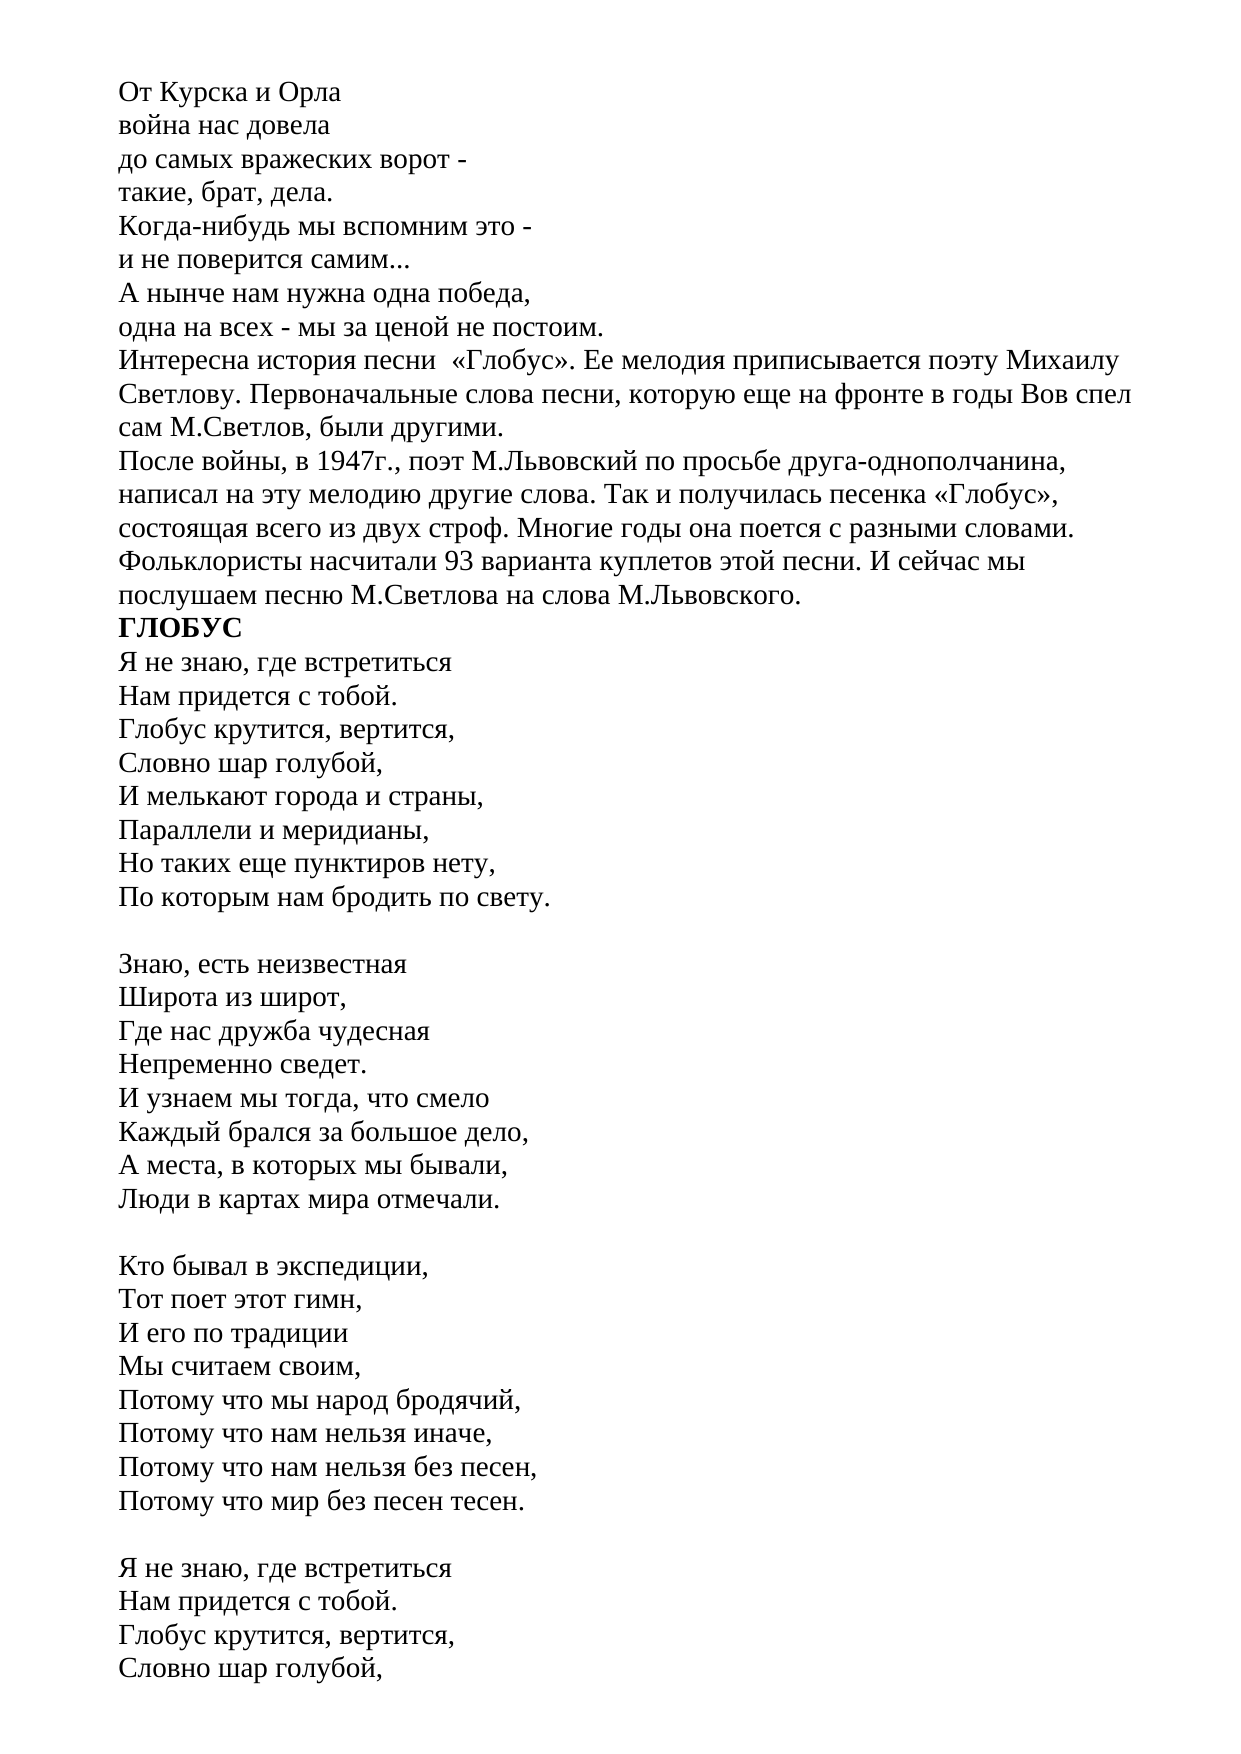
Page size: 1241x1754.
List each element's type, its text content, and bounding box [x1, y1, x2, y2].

text ГЛОБУС Я не знаю, где встретиться Нам придется с тобой. Глобус крутится, вертится, Словно шар голубой, И мелькают города и страны, Параллели и меридианы, Но таких еще пунктиров нету, По которым нам бродить по свету. Знаю, есть неизвестная Широта из широт, Где нас дружба чудесная Непременно сведет. И узнаем мы тогда, что смело Каждый брался за большое дело, А места, в которых мы бывали, Люди в картах мира отмечали. [118, 611, 1152, 1214]
text Кто бывал в экспедиции, Тот поет этот гимн, И его по традиции Мы считаем своим, Потому что мы народ бродячий, Потому что нам нельзя иначе, Потому что нам нельзя без песен, Потому что мир без песен тесен. [118, 1248, 1152, 1516]
text После войны, в 1947г., поэт М.Львовский по просьбе друга-однополчанина, написал на эту мелодию другие слова. Так и получилась песенка «Глобус», состоящая всего из двух строф. Многие годы она поется с разными словами. Фольклористы насчитали 93 варианта куплетов этой песни. И сейчас мы послушаем песню М.Светлова на слова М.Львовского. [118, 443, 1152, 611]
text Интересна история песни «Глобус». Ее мелодия приписывается поэту Михаилу Светлову. Первоначальные слова песни, которую еще на фронте в годы Вов спел сам М.Светлов, были другими. [118, 342, 1152, 443]
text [118, 74, 1152, 342]
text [118, 1550, 1152, 1684]
